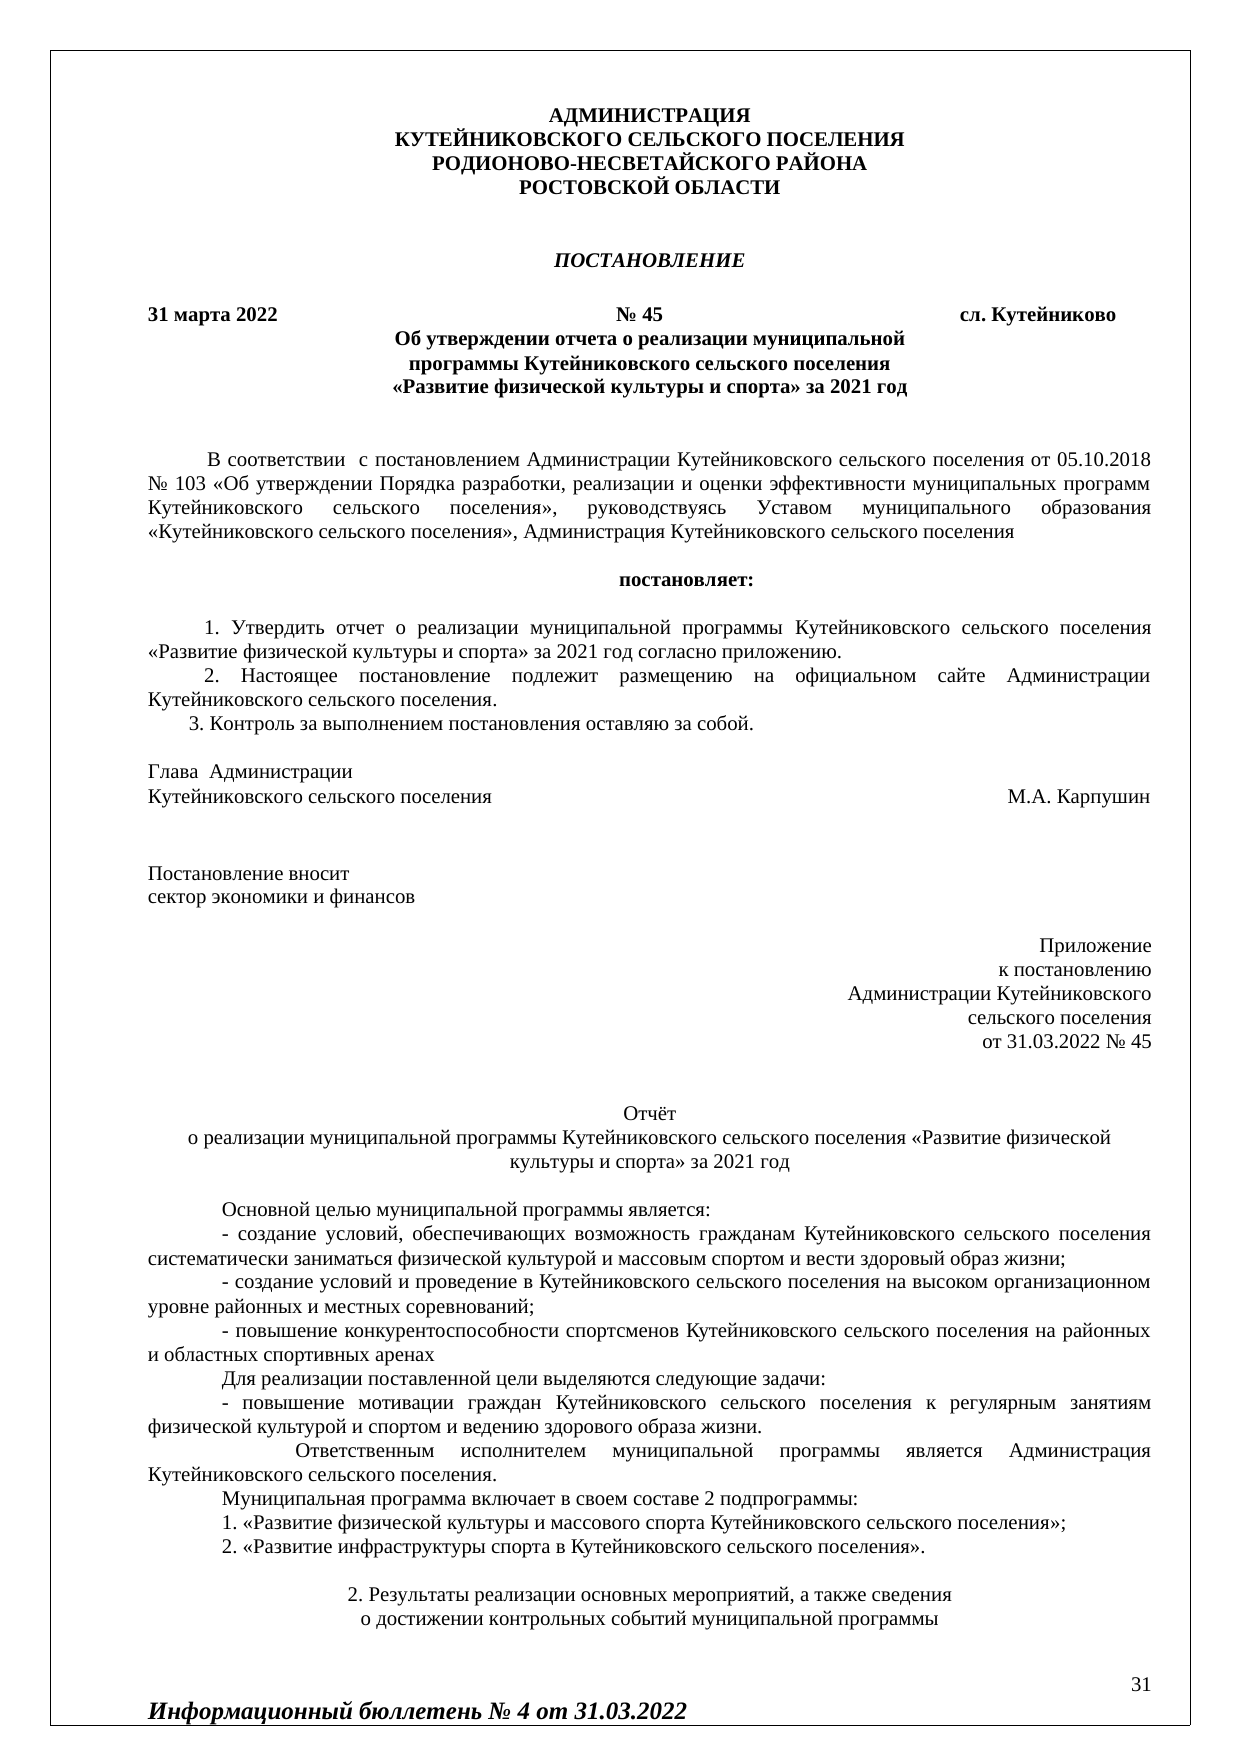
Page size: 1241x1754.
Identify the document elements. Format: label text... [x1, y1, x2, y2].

text Отчёт [148, 1101, 1152, 1125]
text 31 марта 2022 № 45 сл. Кутейниково [148, 302, 1152, 326]
text Муниципальная программа включает в своем составе 2 подпрограммы: [148, 1486, 1152, 1510]
text Об утверждении отчета о реализации муниципальной [148, 326, 1152, 350]
text к постановлению [827, 957, 1152, 981]
text АДМИНИСТРАЦИЯ [148, 103, 1152, 127]
text КУТЕЙНИКОВСКОГО СЕЛЬСКОГО ПОСЕЛЕНИЯ [148, 127, 1152, 151]
text - повышение конкурентоспособности спортсменов Кутейниковского сельского поселения на районных и областных спортивных аренах [148, 1318, 1152, 1366]
text постановляет: [148, 567, 1152, 591]
list 3. Контроль за выполнением постановления оставляю за собой. [162, 711, 1152, 735]
text - создание условий, обеспечивающих возможность гражданам Кутейниковского сельского поселения систематически заниматься физической культурой и массовым спортом и вести здоровый образ жизни; [148, 1221, 1152, 1269]
text программы Кутейниковского сельского поселения [148, 350, 1152, 374]
text Основной целью муниципальной программы является: [148, 1197, 1152, 1221]
subtitle ПОСТАНОВЛЕНИЕ [148, 248, 1152, 272]
title В соответствии с постановлением Администрации Кутейниковского сельского поселения от 05.10.2018 № 103 «Об утверждении Порядка разработки, реализации и оценки эффективности муниципальных программ Кутейниковского сельского поселения», руководствуясь Уставом муниципального образования «Кутейниковского сельского поселения», Администрация Кутейниковского сельского поселения [148, 447, 1152, 543]
text от 31.03.2022 № 45 [827, 1029, 1152, 1053]
text Кутейниковского сельского поселения М.А. Карпушин [148, 783, 1152, 808]
text 1. Утвердить отчет о реализации муниципальной программы Кутейниковского сельского поселения «Развитие физической культуры и спорта» за 2021 год согласно приложению. [148, 615, 1152, 663]
text сельского поселения [827, 1005, 1152, 1029]
text о достижении контрольных событий муниципальной программы [148, 1606, 1152, 1630]
text Администрации Кутейниковского [827, 981, 1152, 1005]
text 1. «Развитие физической культуры и массового спорта Кутейниковского сельского поселения»; [148, 1510, 1152, 1534]
text сектор экономики и финансов [148, 884, 1152, 908]
text Приложение [827, 933, 1152, 957]
text 2. Настоящее постановление подлежит размещению на официальном сайте Администрации Кутейниковского сельского поселения. [148, 663, 1152, 711]
text - повышение мотивации граждан Кутейниковского сельского поселения к регулярным занятиям физической культурой и спортом и ведению здорового образа жизни. [148, 1390, 1152, 1438]
title «Развитие физической культуры и спорта» за 2021 год [148, 374, 1152, 398]
text РОСТОВСКОЙ ОБЛАСТИ [148, 175, 1152, 199]
text - создание условий и проведение в Кутейниковского сельского поселения на высоком организационном уровне районных и местных соревнований; [148, 1269, 1152, 1318]
text о реализации муниципальной программы Кутейниковского сельского поселения «Развитие физической культуры и спорта» за 2021 год [148, 1125, 1152, 1173]
text Глава Администрации [148, 759, 1152, 783]
text Для реализации поставленной цели выделяются следующие задачи: [148, 1366, 1152, 1390]
text РОДИОНОВО-НЕСВЕТАЙСКОГО РАЙОНА [148, 151, 1152, 175]
text 2. Результаты реализации основных мероприятий, а также сведения [148, 1582, 1152, 1606]
text Ответственным исполнителем муниципальной программы является Администрация Кутейниковского сельского поселения. [148, 1438, 1152, 1486]
text 2. «Развитие инфраструктуры спорта в Кутейниковского сельского поселения». [148, 1534, 1152, 1558]
text Постановление вносит [148, 860, 1152, 884]
